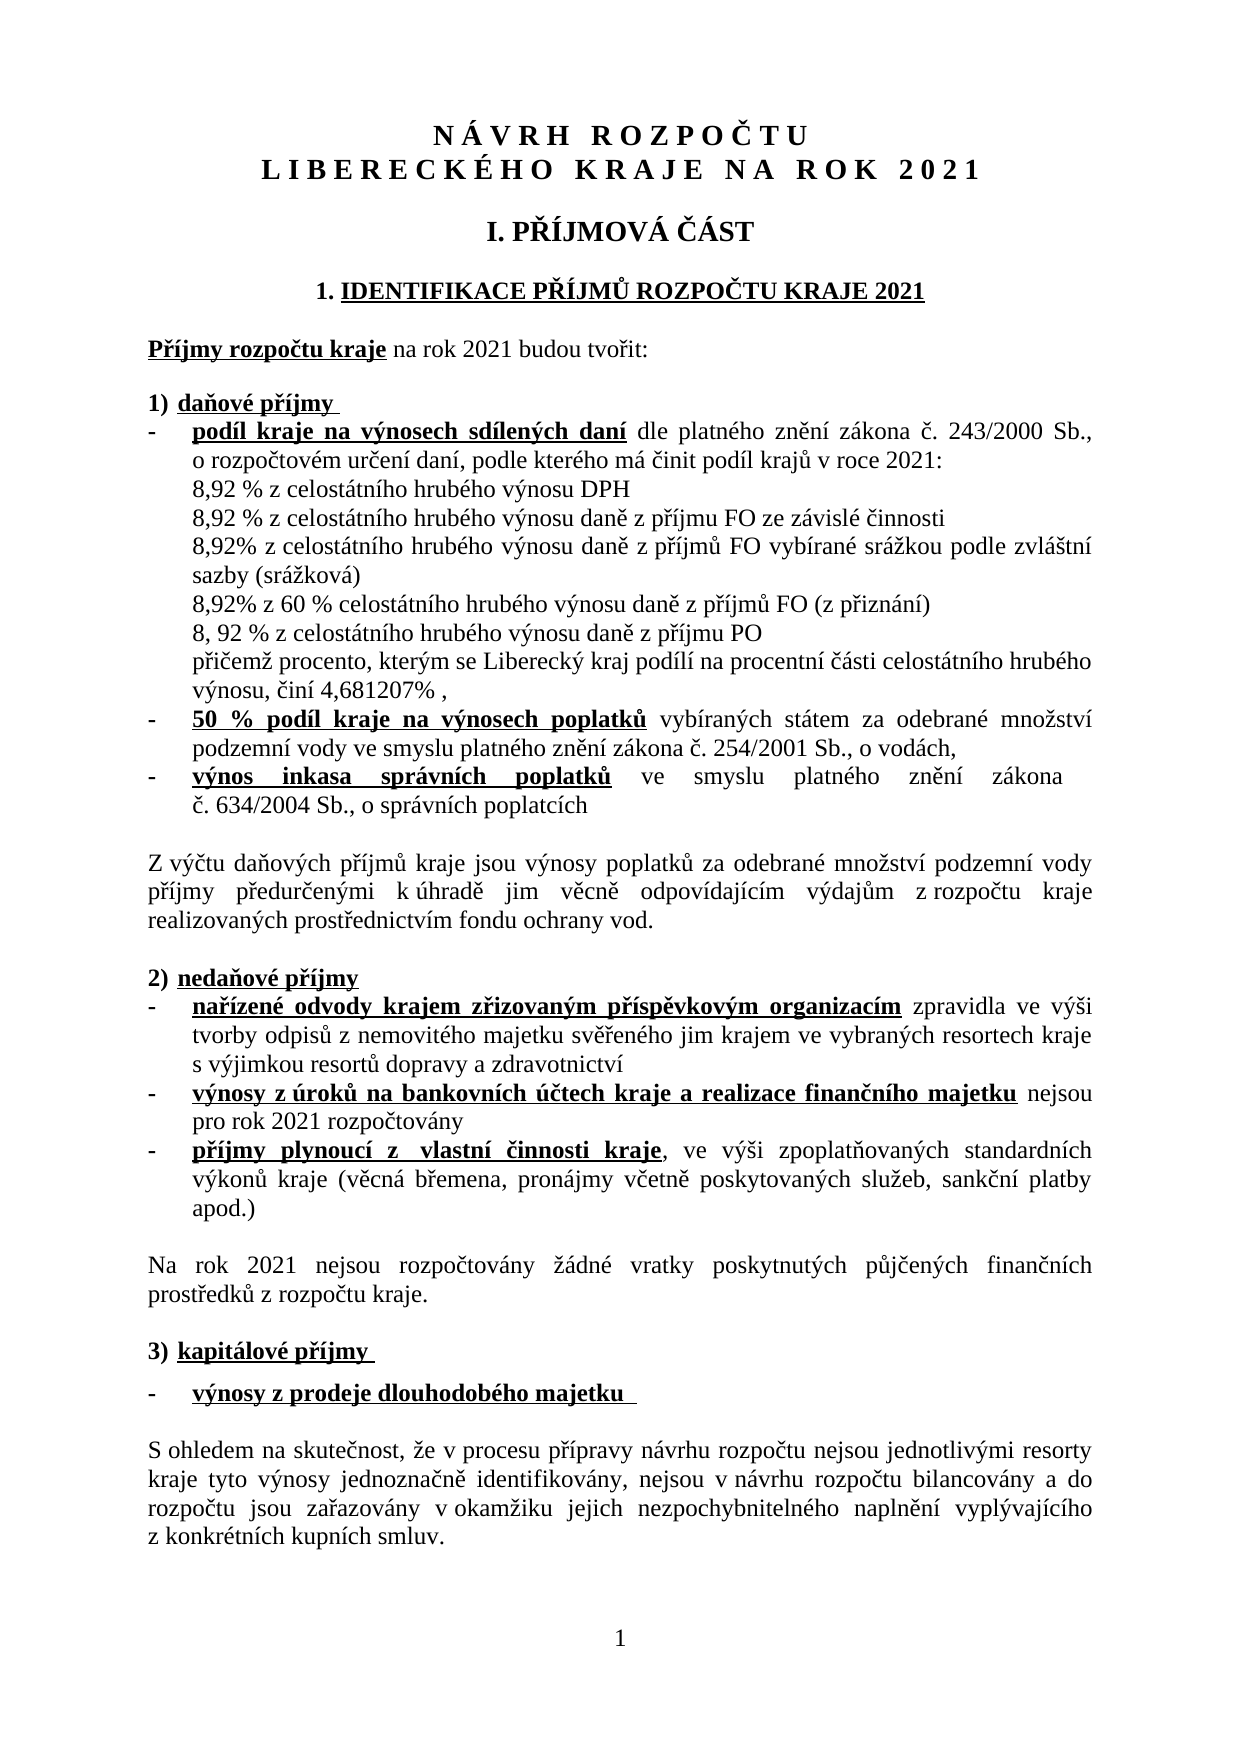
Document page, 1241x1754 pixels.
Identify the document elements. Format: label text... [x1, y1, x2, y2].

text 8,92% z celostátního hrubého výnosu daně z příjmů FO vybírané srážkou podle zvláštní sazby (srážková) [192, 531, 1092, 589]
text 8,92% z 60 % celostátního hrubého výnosu daně z příjmů FO (z přiznání) [192, 589, 1092, 618]
list kapitálové příjmy [148, 1336, 1092, 1365]
list výnosy z prodeje dlouhodobého majetku [148, 1378, 1092, 1406]
list příjmy plynoucí z vlastní činnosti kraje, ve výši zpoplatňovaných standardních výkonů kraje (věcná břemena, pronájmy včetně poskytovaných služeb, sankční platby apod.) [148, 1135, 1092, 1221]
list podíl kraje na výnosech sdílených daní dle platného znění zákona č. 243/2000 Sb., o rozpočtovém určení daní, podle kterého má činit podíl krajů v roce 2021: [148, 416, 1092, 474]
text Příjmy rozpočtu kraje na rok 2021 budou tvořit: [148, 334, 1092, 363]
text Na rok 2021 nejsou rozpočtovány žádné vratky poskytnutých půjčených finančních prostředků z rozpočtu kraje. [148, 1250, 1092, 1308]
list nedaňové příjmy [148, 963, 1092, 991]
text L I B E R E C K É H O K R A J E N A R O K 2 0 2 1 [148, 152, 1092, 185]
text I. PŘÍJMOVÁ ČÁST [148, 214, 1092, 248]
list výnos inkasa správních poplatků ve smyslu platného znění zákona č. 634/2004 Sb., o správních poplatcích [148, 761, 1092, 819]
list výnosy z úroků na bankovních účtech kraje a realizace finančního majetku nejsou pro rok 2021 rozpočtovány [148, 1078, 1092, 1135]
text 8,92 % z celostátního hrubého výnosu DPH [192, 474, 1092, 503]
text S ohledem na skutečnost, že v procesu přípravy návrhu rozpočtu nejsou jednotlivými resorty kraje tyto výnosy jednoznačně identifikovány, nejsou v návrhu rozpočtu bilancovány a do rozpočtu jsou zařazovány v okamžiku jejich nezpochybnitelného naplnění vyplývajícího z konkrétních kupních smluv. [148, 1435, 1092, 1550]
list nařízené odvody krajem zřizovaným příspěvkovým organizacím zpravidla ve výši tvorby odpisů z nemovitého majetku svěřeného jim krajem ve vybraných resortech kraje s výjimkou resortů dopravy a zdravotnictví [148, 991, 1092, 1078]
list daňové příjmy [148, 388, 1092, 416]
list 50 % podíl kraje na výnosech poplatků vybíraných státem za odebrané množství podzemní vody ve smyslu platného znění zákona č. 254/2001 Sb., o vodách, [148, 704, 1092, 761]
text 8, 92 % z celostátního hrubého výnosu daně z příjmu PO [192, 618, 1092, 646]
text přičemž procento, kterým se Liberecký kraj podílí na procentní části celostátního hrubého výnosu, činí 4,681207% , [192, 646, 1092, 704]
text 1. IDENTIFIKACE PŘÍJMŮ ROZPOČTU KRAJE 2021 [148, 276, 1092, 305]
text 8,92 % z celostátního hrubého výnosu daně z příjmu FO ze závislé činnosti [192, 503, 1092, 531]
text N Á V R H R O Z P O Č T U [148, 118, 1092, 152]
text Z výčtu daňových příjmů kraje jsou výnosy poplatků za odebrané množství podzemní vody příjmy předurčenými k úhradě jim věcně odpovídajícím výdajům z rozpočtu kraje realizovaných prostřednictvím fondu ochrany vod. [148, 848, 1092, 934]
